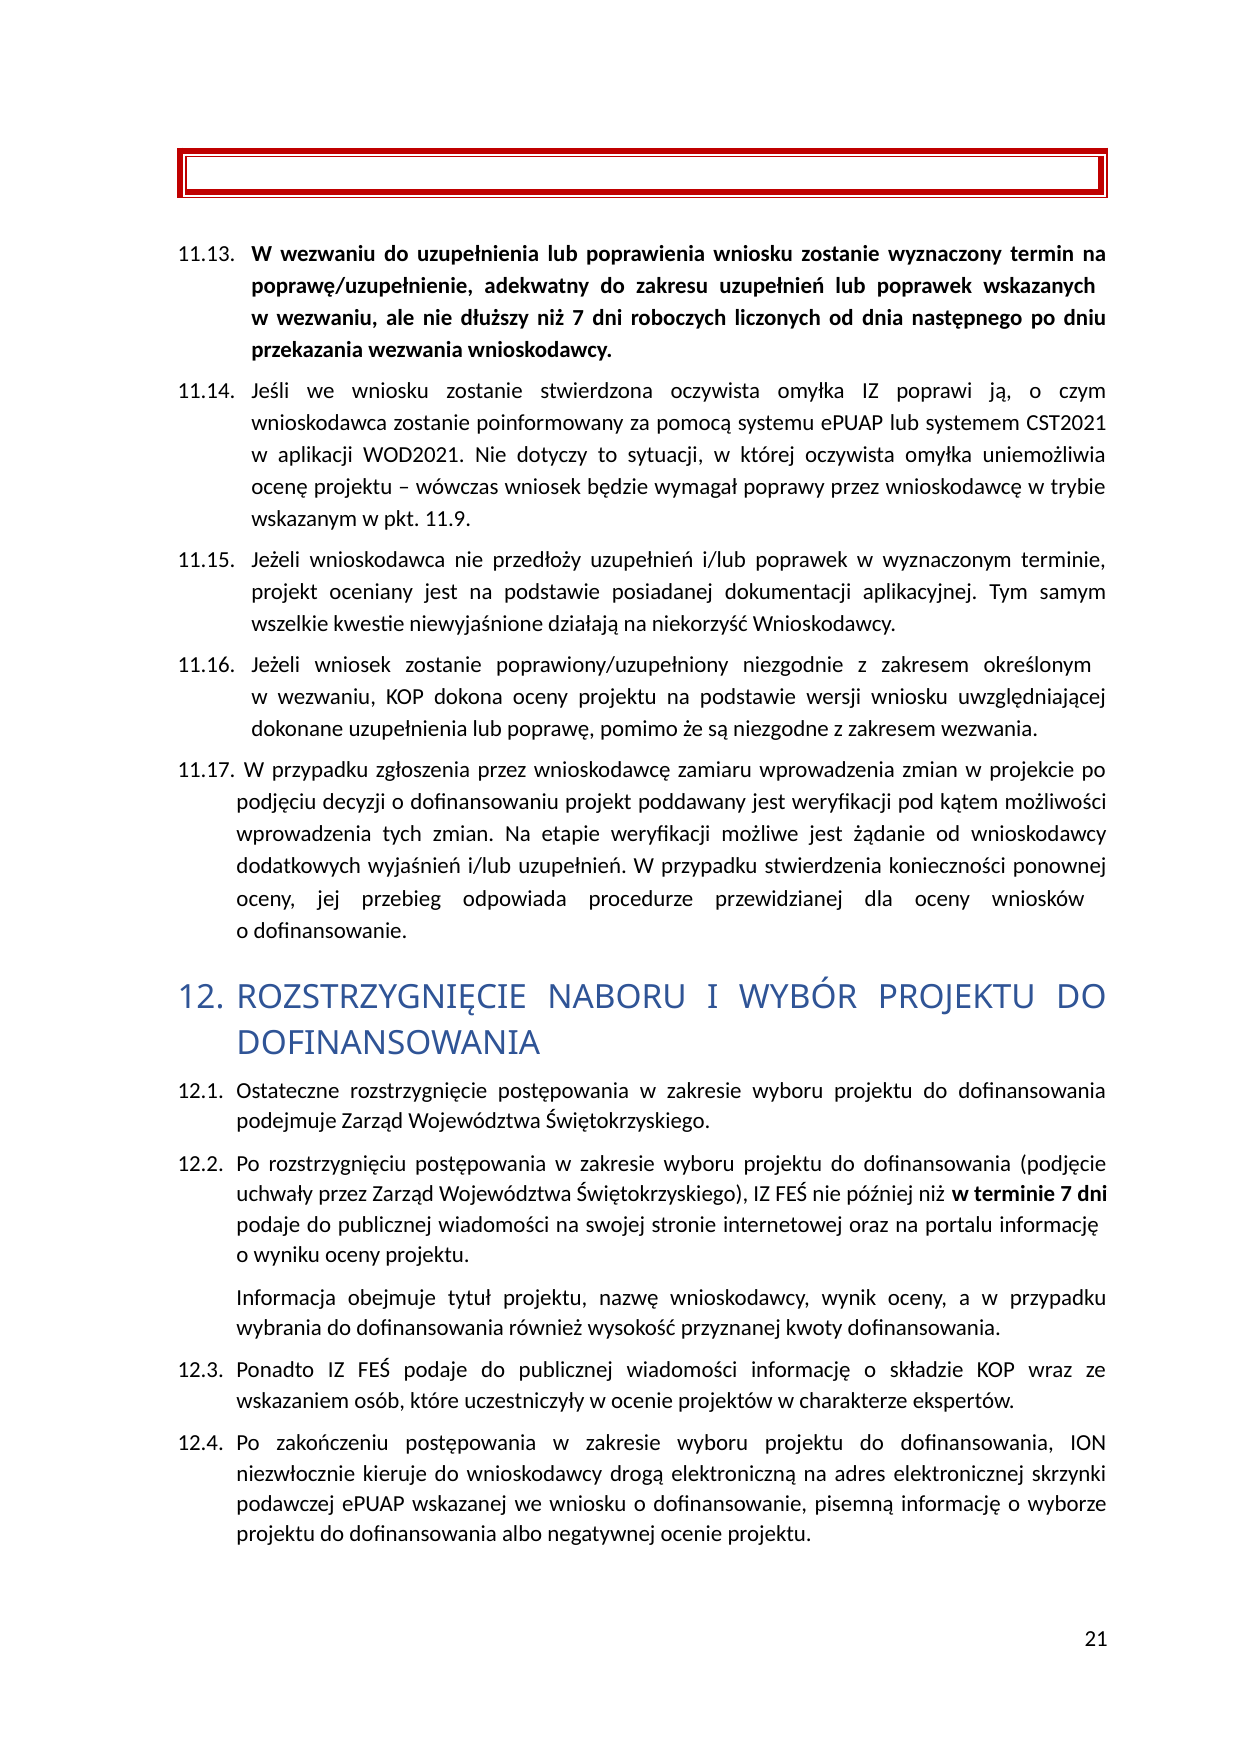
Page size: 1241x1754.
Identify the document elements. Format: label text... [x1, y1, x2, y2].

list W przypadku zgłoszenia przez wnioskodawcę zamiaru wprowadzenia zmian w projekcie po podjęciu decyzji o dofinansowaniu projekt poddawany jest weryfikacji pod kątem możliwości wprowadzenia tych zmian. Na etapie weryfikacji możliwe jest żądanie od wnioskodawcy dodatkowych wyjaśnień i/lub uzupełnień. W przypadku stwierdzenia konieczności ponownej oceny, jej przebieg odpowiada procedurze przewidzianej dla oceny wniosków o dofinansowanie. [177, 755, 1107, 944]
list Po zakończeniu postępowania w zakresie wyboru projektu do dofinansowania, ION niezwłocznie kieruje do wnioskodawcy drogą elektroniczną na adres elektronicznej skrzynki podawczej ePUAP wskazanej we wniosku o dofinansowanie, pisemną informację o wyborze projektu do dofinansowania albo negatywnej ocenie projektu. [177, 1428, 1107, 1547]
text Informacja obejmuje tytuł projektu, nazwę wnioskodawcy, wynik oceny, a w przypadku wybrania do dofinansowania również wysokość przyznanej kwoty dofinansowania. [236, 1283, 1107, 1341]
list Jeżeli wnioskodawca nie przedłoży uzupełnień i/lub poprawek w wyznaczonym terminie, projekt oceniany jest na podstawie posiadanej dokumentacji aplikacyjnej. Tym samym wszelkie kwestie niewyjaśnione działają na niekorzyść Wnioskodawcy. [177, 545, 1107, 637]
list Jeśli we wniosku zostanie stwierdzona oczywista omyłka IZ poprawi ją, o czym wnioskodawca zostanie poinformowany za pomocą systemu ePUAP lub systemem CST2021 w aplikacji WOD2021. Nie dotyczy to sytuacji, w której oczywista omyłka uniemożliwia ocenę projektu – wówczas wniosek będzie wymagał poprawy przez wnioskodawcę w trybie wskazanym w pkt. 11.9. [177, 376, 1107, 533]
list Po rozstrzygnięciu postępowania w zakresie wyboru projektu do dofinansowania (podjęcie uchwały przez Zarząd Województwa Świętokrzyskiego), IZ FEŚ nie później niż w terminie 7 dni podaje do publicznej wiadomości na swojej stronie internetowej oraz na portalu informację o wyniku oceny projektu. [177, 1149, 1107, 1268]
list Jeżeli wniosek zostanie poprawiony/uzupełniony niezgodnie z zakresem określonym w wezwaniu, KOP dokona oceny projektu na podstawie wersji wniosku uwzględniającej dokonane uzupełnienia lub poprawę, pomimo że są niezgodne z zakresem wezwania. [177, 650, 1107, 742]
list W wezwaniu do uzupełnienia lub poprawienia wniosku zostanie wyznaczony termin na poprawę/uzupełnienie, adekwatny do zakresu uzupełnień lub poprawek wskazanych w wezwaniu, ale nie dłuższy niż 7 dni roboczych liczonych od dnia następnego po dniu przekazania wezwania wnioskodawcy. [177, 239, 1107, 363]
subtitle ROZSTRZYGNIĘCIE NABORU I WYBÓR PROJEKTU DO DOFINANSOWANIA [177, 973, 1107, 1064]
list Ostateczne rozstrzygnięcie postępowania w zakresie wyboru projektu do dofinansowania podejmuje Zarząd Województwa Świętokrzyskiego. [177, 1076, 1107, 1134]
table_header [187, 157, 1098, 189]
list Ponadto IZ FEŚ podaje do publicznej wiadomości informację o składzie KOP wraz ze wskazaniem osób, które uczestniczyły w ocenie projektów w charakterze ekspertów. [177, 1356, 1107, 1414]
